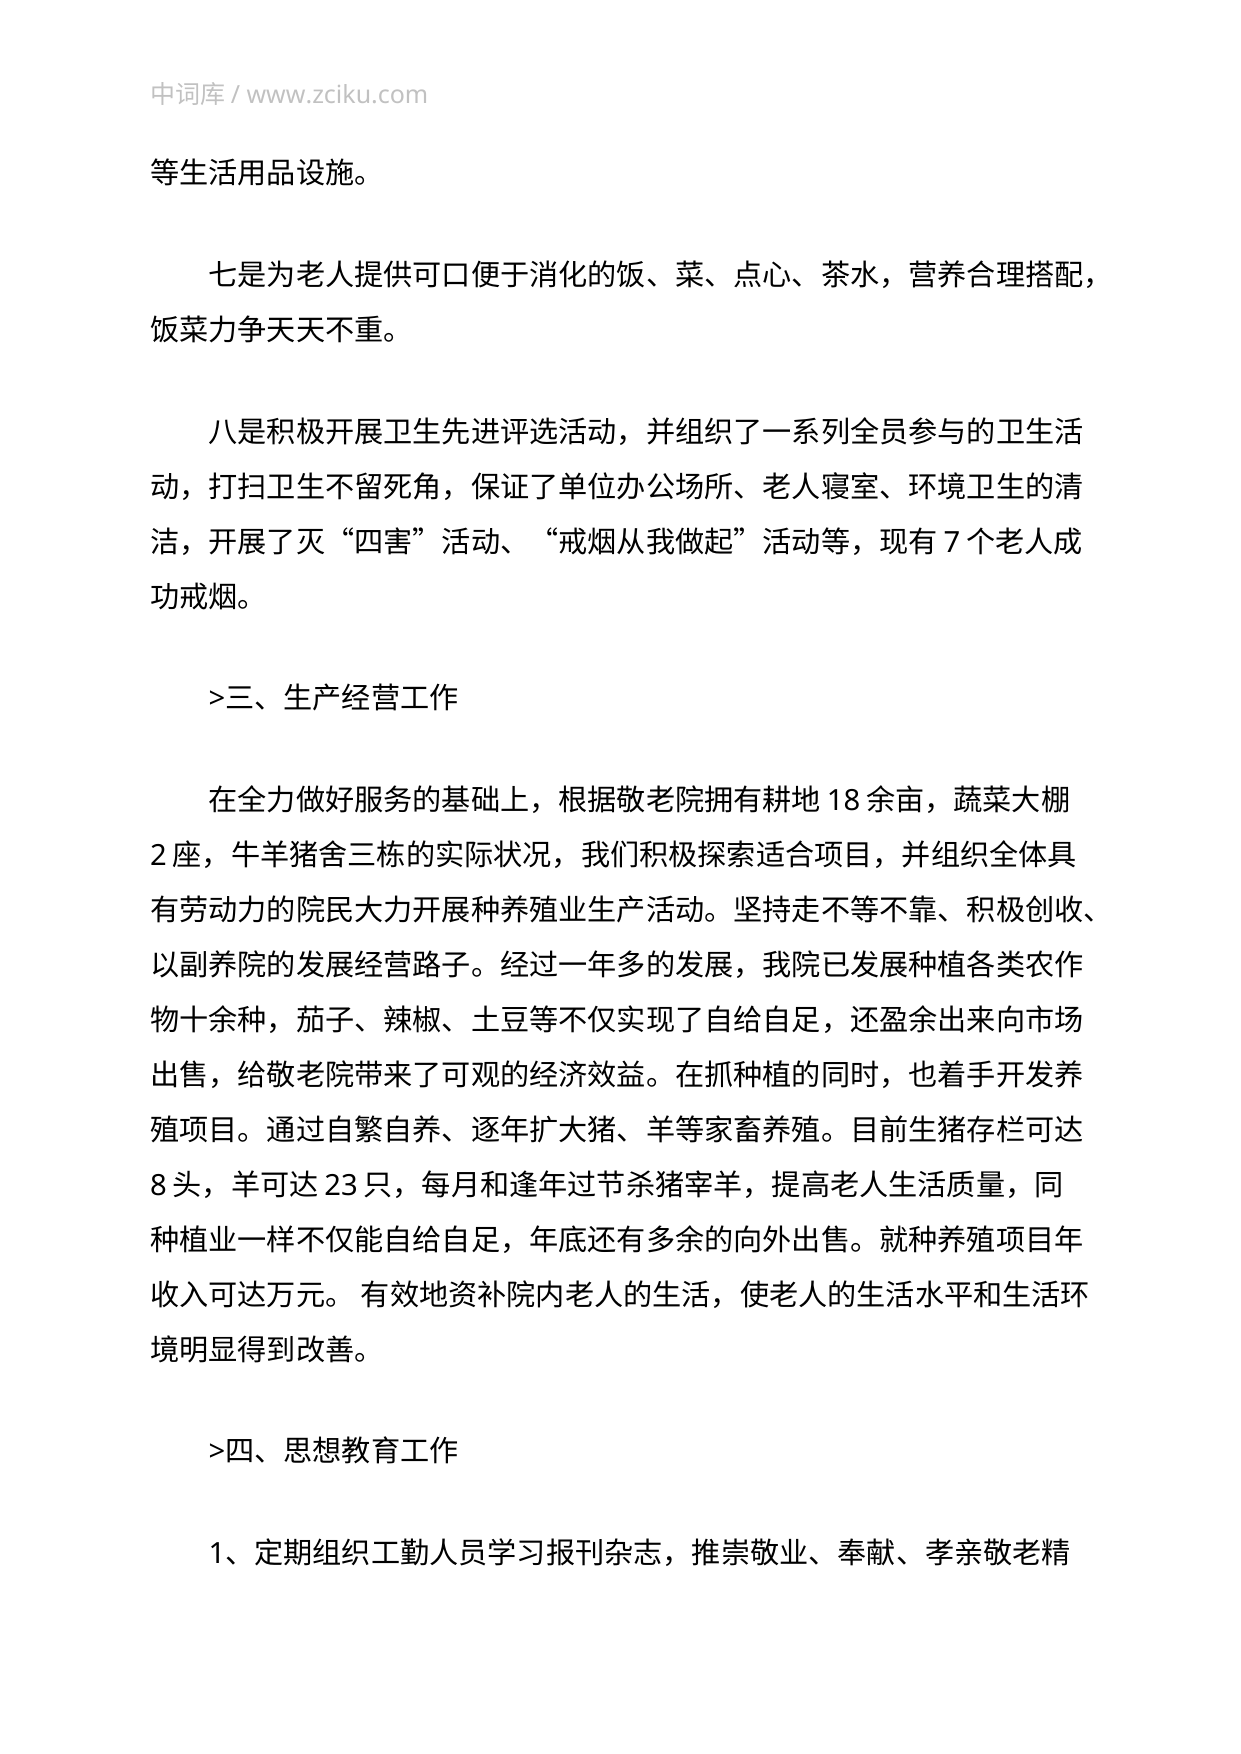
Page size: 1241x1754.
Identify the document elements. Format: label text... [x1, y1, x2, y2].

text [150, 1530, 1090, 1572]
text 八是积极开展卫生先进评选活动，并组织了一系列全员参与的卫生活动，打扫卫生不留死角，保证了单位办公场所、老人寝室、环境卫生的清洁，开展了灭“四害”活动、“戒烟从我做起”活动等，现有7个老人成功戒烟。 [150, 408, 1090, 616]
text 七是为老人提供可口便于消化的饭、菜、点心、茶水，营养合理搭配，饭菜力争天天不重。 [150, 252, 1090, 349]
text >三、生产经营工作 [150, 675, 1090, 717]
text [150, 150, 1090, 192]
text 在全力做好服务的基础上，根据敬老院拥有耕地18余亩，蔬菜大棚2座，牛羊猪舍三栋的实际状况，我们积极探索适合项目，并组织全体具有劳动力的院民大力开展种养殖业生产活动。坚持走不等不靠、积极创收、以副养院的发展经营路子。经过一年多的发展，我院已发展种植各类农作物十余种，茄子、辣椒、土豆等不仅实现了自给自足，还盈余出来向市场出售，给敬老院带来了可观的经济效益。在抓种植的同时，也着手开发养殖项目。通过自繁自养、逐年扩大猪、羊等家畜养殖。目前生猪存栏可达8头，羊可达23只，每月和逢年过节杀猪宰羊，提高老人生活质量，同种植业一样不仅能自给自足，年底还有多余的向外出售。就种养殖项目年收入可达万元。 有效地资补院内老人的生活，使老人的生活水平和生活环境明显得到改善。 [150, 777, 1090, 1368]
text >四、思想教育工作 [150, 1428, 1090, 1470]
